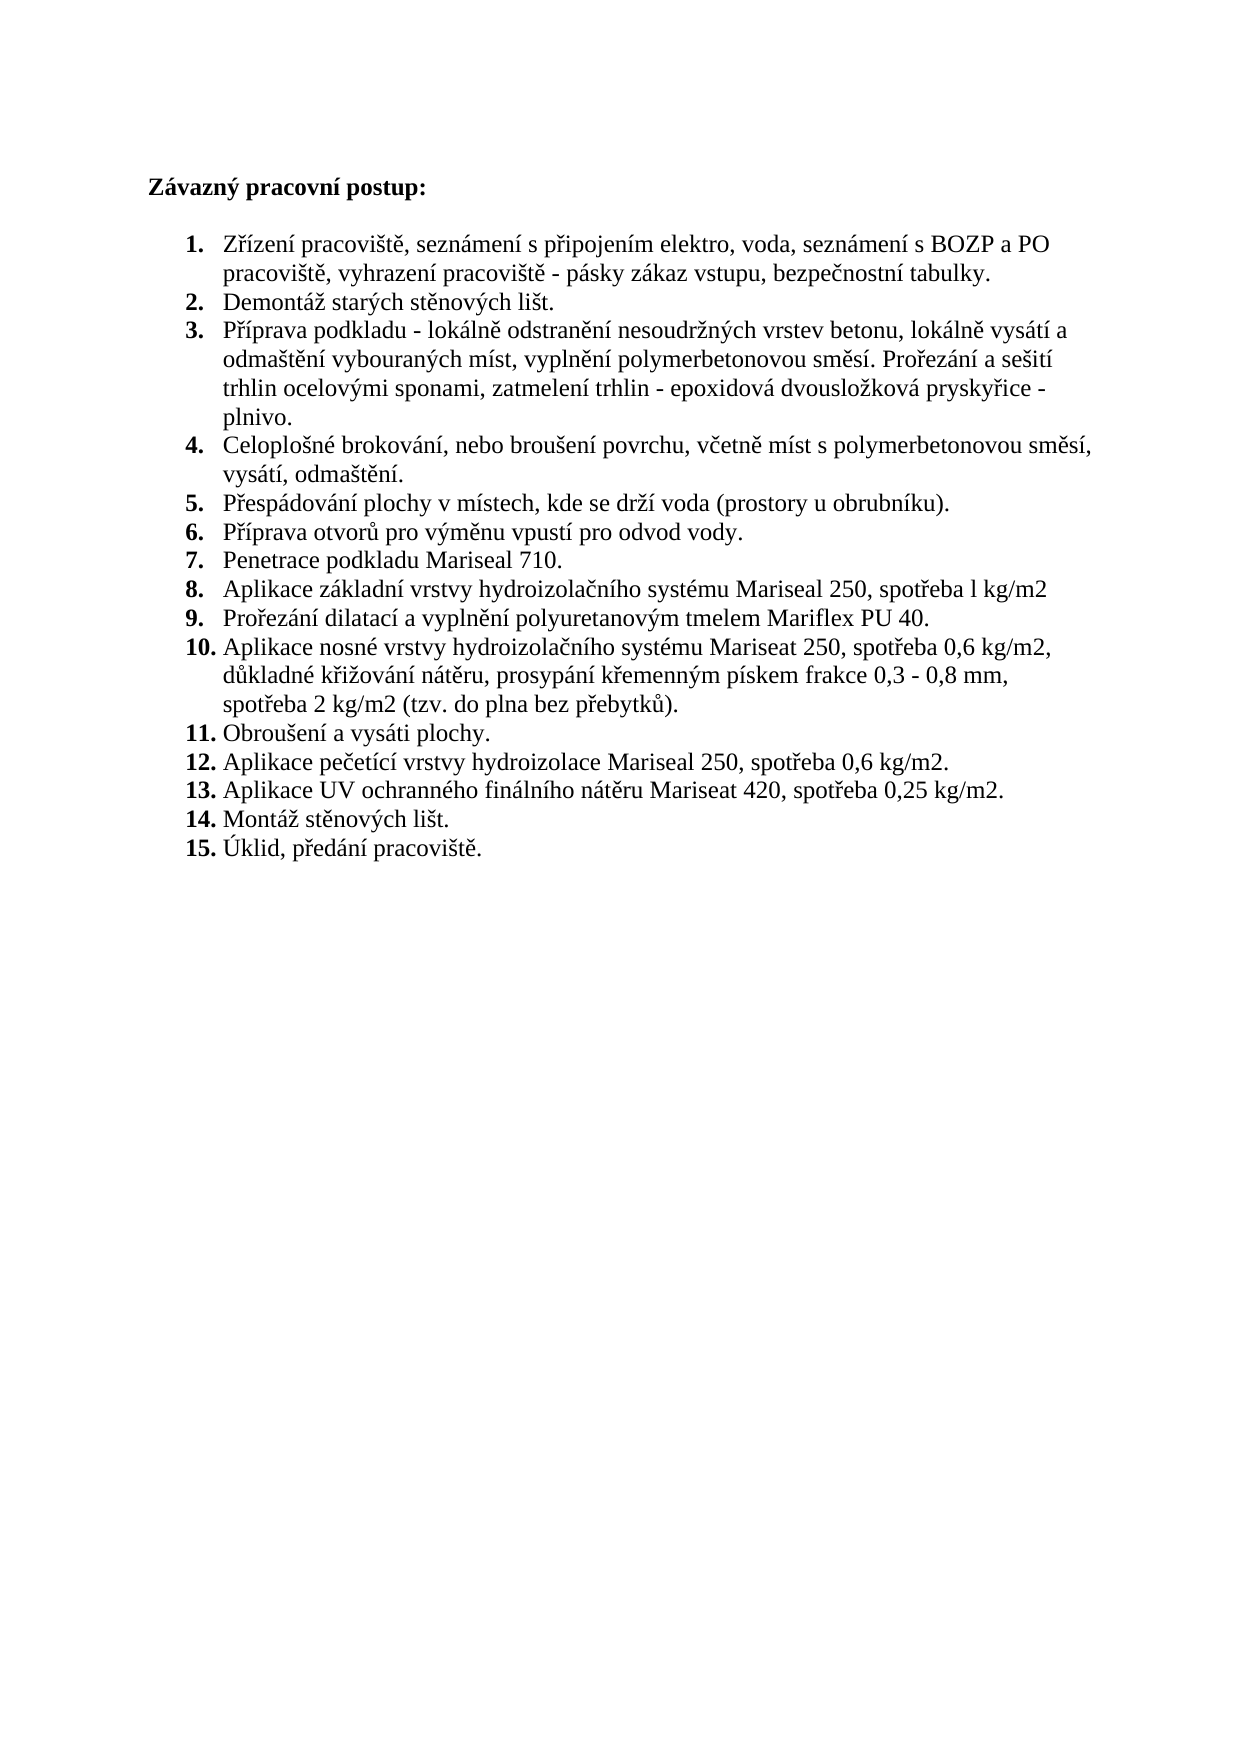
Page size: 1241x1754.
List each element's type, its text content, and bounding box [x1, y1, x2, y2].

text Závazný pracovní postup: [148, 172, 1093, 200]
list Aplikace UV ochranného finálního nátěru Mariseat 420, spotřeba 0,25 kg/m2. [185, 775, 1093, 804]
list Montáž stěnových lišt. [185, 804, 1093, 833]
list Přespádování plochy v místech, kde se drží voda (prostory u obrubníku). [185, 488, 1093, 517]
list Celoplošné brokování, nebo broušení povrchu, včetně míst s polymerbetonovou směsí, vysátí, odmaštění. [185, 430, 1093, 488]
list Penetrace podkladu Mariseal 710. [185, 545, 1093, 574]
list Demontáž starých stěnových lišt. [185, 287, 1093, 315]
list Úklid, předání pracoviště. [185, 833, 1093, 862]
list Zřízení pracoviště, seznámení s připojením elektro, voda, seznámení s BOZP a PO pracoviště, vyhrazení pracoviště - pásky zákaz vstupu, bezpečnostní tabulky. [185, 229, 1093, 287]
list Aplikace pečetící vrstvy hydroizolace Mariseal 250, spotřeba 0,6 kg/m2. [185, 747, 1093, 775]
list Prořezání dilatací a vyplnění polyuretanovým tmelem Mariflex PU 40. [185, 603, 1093, 632]
list Příprava podkladu - lokálně odstranění nesoudržných vrstev betonu, lokálně vysátí a odmaštění vybouraných míst, vyplnění polymerbetonovou směsí. Prořezání a sešití trhlin ocelovými sponami, zatmelení trhlin - epoxidová dvousložková pryskyřice - plnivo. [185, 315, 1093, 430]
list Obroušení a vysáti plochy. [185, 718, 1093, 747]
list Aplikace nosné vrstvy hydroizolačního systému Mariseat 250, spotřeba 0,6 kg/m2, důkladné křižování nátěru, prosypání křemenným pískem frakce 0,3 - 0,8 mm, spotřeba 2 kg/m2 (tzv. do plna bez přebytků). [185, 632, 1093, 718]
list Aplikace základní vrstvy hydroizolačního systému Mariseal 250, spotřeba l kg/m2 [185, 574, 1093, 603]
list Příprava otvorů pro výměnu vpustí pro odvod vody. [185, 517, 1093, 545]
